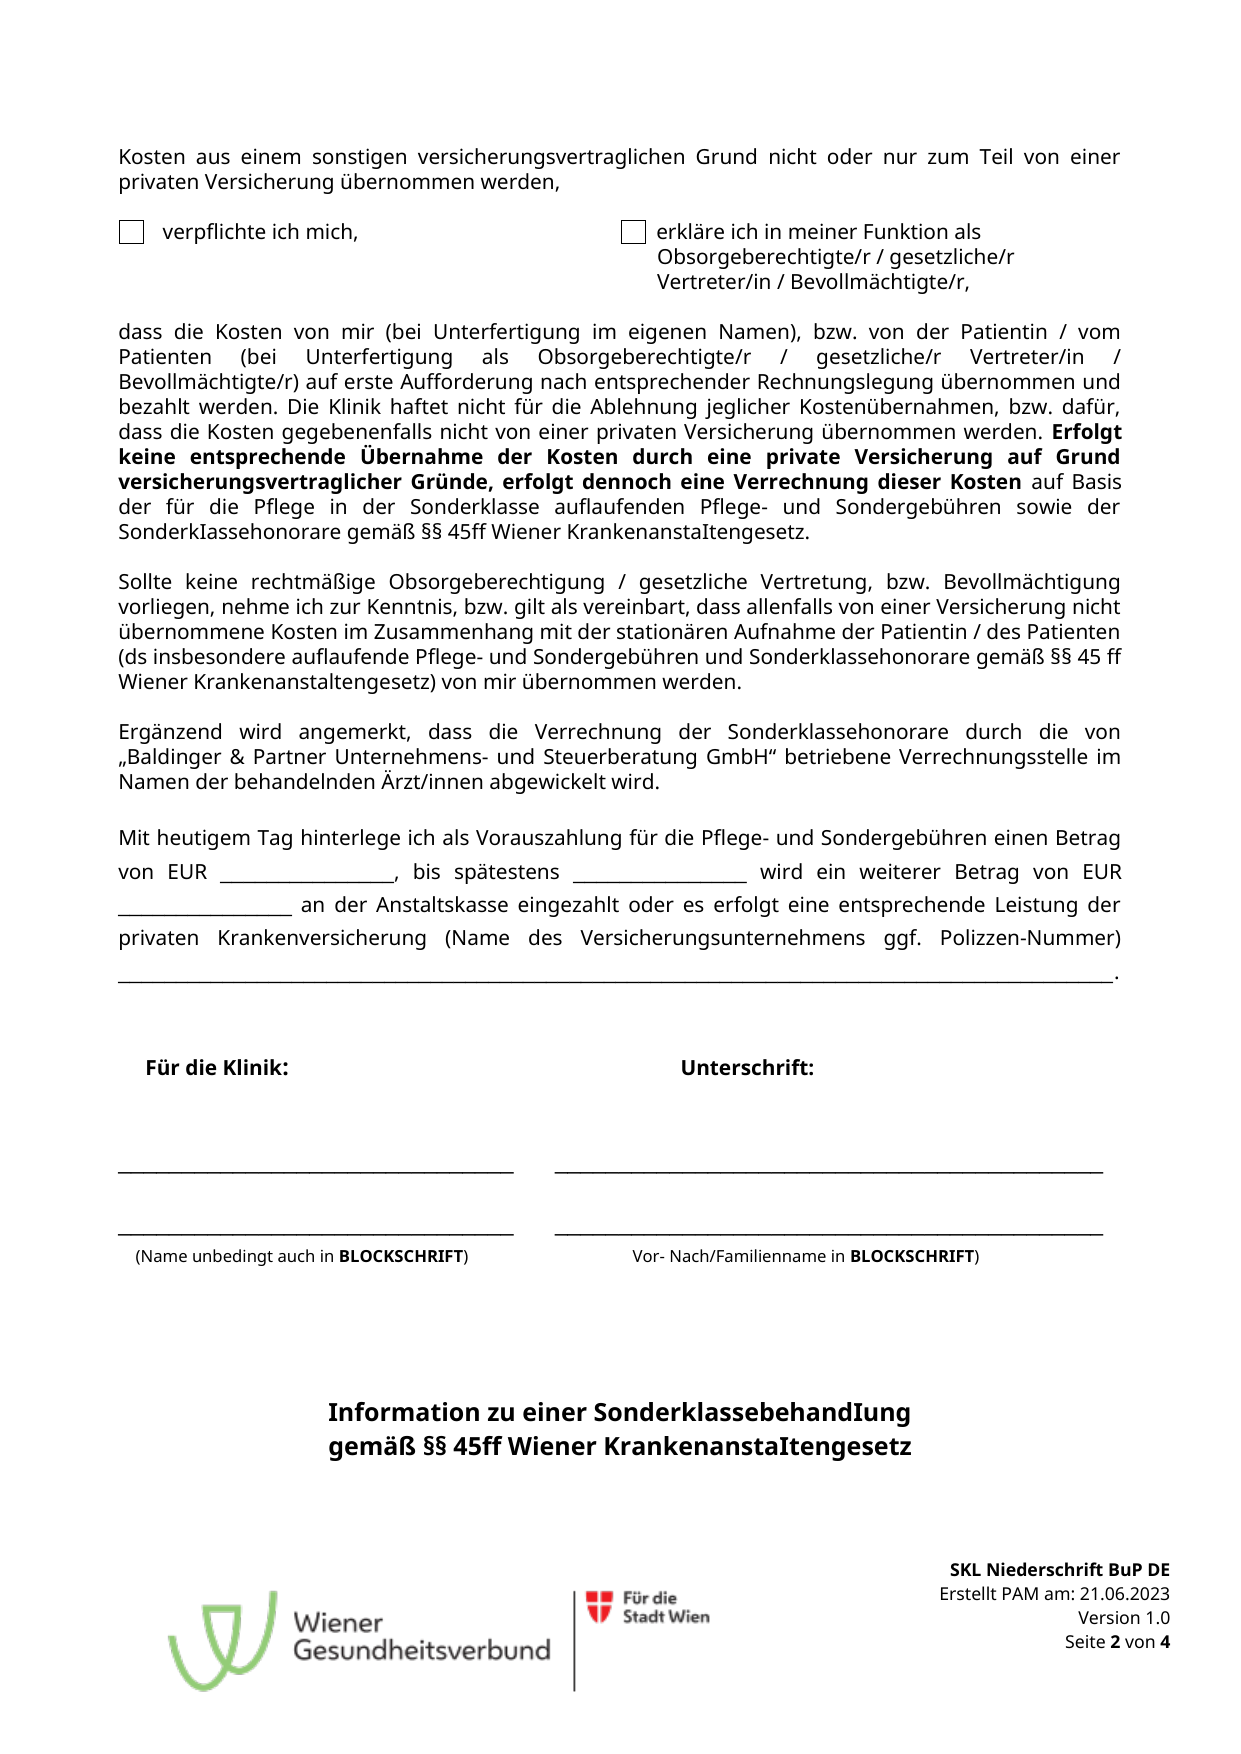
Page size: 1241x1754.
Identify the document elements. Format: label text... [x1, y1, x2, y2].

text (Name unbedingt auch in BLOCKSCHRIFT) Vor- Nach/Familienname in BLOCKSCHRIFT) [118, 1238, 1122, 1269]
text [118, 144, 1122, 194]
text _______________________________ ___________________________________________ [118, 1144, 1122, 1175]
text Für die Klinik: Unterschrift: [118, 1050, 1122, 1082]
text Obsorgeberechtigte/r / gesetzliche/r [118, 244, 1122, 269]
text _______________________________ ___________________________________________ [118, 1207, 1122, 1238]
text gemäß §§ 45ff Wiener KrankenanstaItengesetz [118, 1428, 1122, 1462]
text verpflichte ich mich, erkläre ich in meiner Funktion als [118, 219, 1122, 244]
text Sollte keine rechtmäßige Obsorgeberechtigung / gesetzliche Vertretung, bzw. Bevollmächtigung vorliegen, nehme ich zur Kenntnis, bzw. gilt als vereinbart, dass allenfalls von einer Versicherung nicht übernommene Kosten im Zusammenhang mit der stationären Aufnahme der Patientin / des Patienten (ds insbesondere auflaufende Pflege- und Sondergebühren und Sonderklassehonorare gemäß §§ 45 ff Wiener Krankenanstaltengesetz) von mir übernommen werden. [118, 569, 1122, 694]
text Ergänzend wird angemerkt, dass die Verrechnung der Sonderklassehonorare durch die von „Baldinger & Partner Unternehmens- und Steuerberatung GmbH“ betriebene Verrechnungsstelle im Namen der behandelnden Ärzt/innen abgewickelt wird. [118, 719, 1122, 794]
text Vertreter/in / Bevollmächtigte/r, [118, 269, 1122, 294]
text Information zu einer SonderklassebehandIung [118, 1394, 1122, 1428]
text dass die Kosten von mir (bei Unterfertigung im eigenen Namen), bzw. von der Patientin / vom Patienten (bei Unterfertigung als Obsorgeberechtigte/r / gesetzliche/r Vertreter/in / Bevollmächtigte/r) auf erste Aufforderung nach entsprechender Rechnungslegung übernommen und bezahlt werden. Die Klinik haftet nicht für die Ablehnung jeglicher Kostenübernahmen, bzw. dafür, dass die Kosten gegebenenfalls nicht von einer privaten Versicherung übernommen werden. Erfolgt keine entsprechende Übernahme der Kosten durch eine private Versicherung auf Grund versicherungsvertraglicher Gründe, erfolgt dennoch eine Verrechnung dieser Kosten auf Basis der für die Pflege in der Sonderklasse auflaufenden Pflege- und Sondergebühren sowie der SonderkIassehonorare gemäß §§ 45ff Wiener KrankenanstaItengesetz. [118, 319, 1122, 544]
text Mit heutigem Tag hinterlege ich als Vorauszahlung für die Pflege- und Sondergebühren einen Betrag von EUR _______________, bis spätestens _______________ wird ein weiterer Betrag von EUR _______________ an der Anstaltskasse eingezahlt oder es erfolgt eine entsprechende Leistung der privaten Krankenversicherung (Name des Versicherungsunternehmens ggf. Polizzen-Nummer) ______________________________________________________________________________________. [118, 819, 1122, 986]
